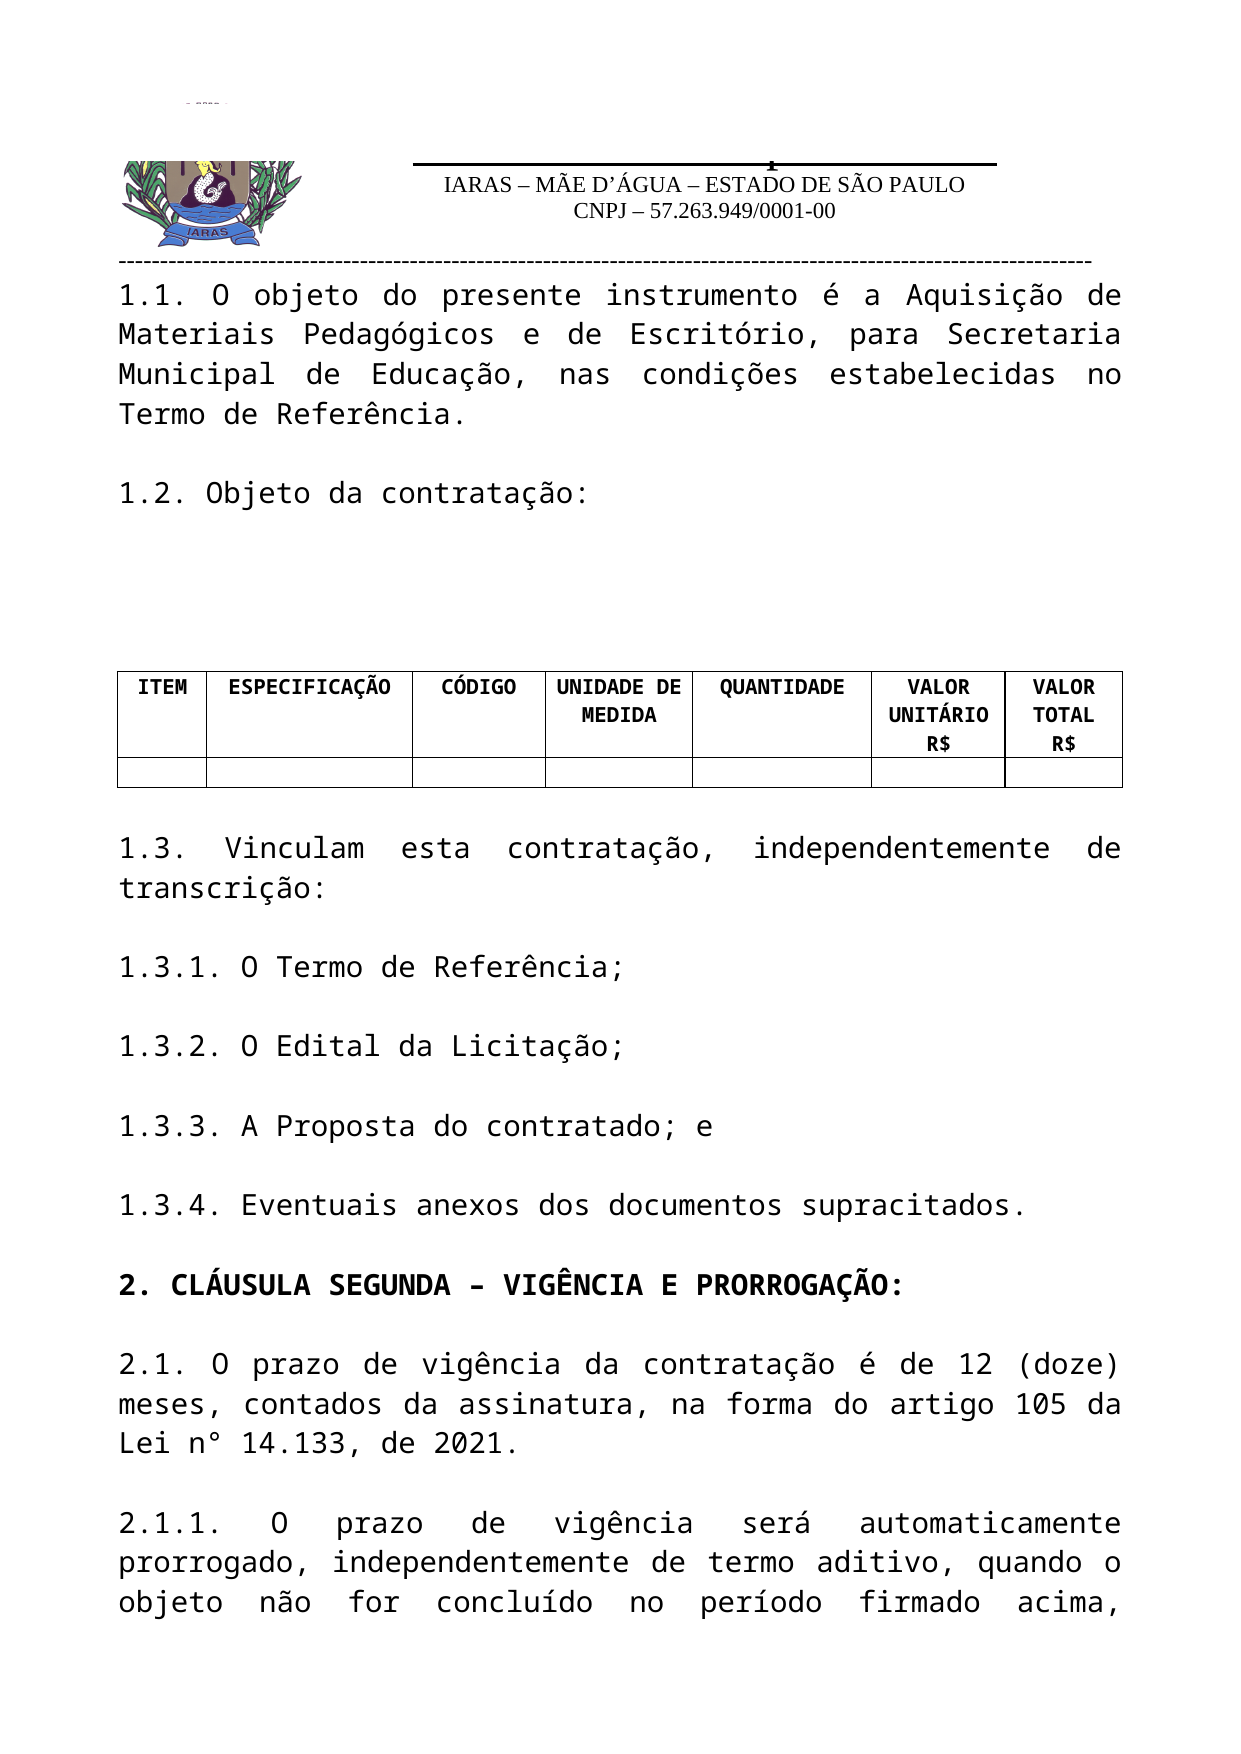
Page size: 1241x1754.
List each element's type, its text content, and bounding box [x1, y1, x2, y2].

list 2.1. O prazo de vigência da contratação é de 12 (doze) meses, contados da assinatura, na forma do artigo 105 da Lei n° 14.133, de 2021. [118, 1343, 1122, 1462]
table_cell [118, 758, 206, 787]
list 1.1. O objeto do presente instrumento é a Aquisição de Materiais Pedagógicos e de Escritório, para Secretaria Municipal de Educação, nas condições estabelecidas no Termo de Referência. [118, 274, 1122, 433]
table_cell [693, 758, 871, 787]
list 1.3.4. Eventuais anexos dos documentos supracitados. [118, 1184, 1122, 1224]
text 2. CLÁUSULA SEGUNDA – VIGÊNCIA E PRORROGAÇÃO: [118, 1264, 1122, 1303]
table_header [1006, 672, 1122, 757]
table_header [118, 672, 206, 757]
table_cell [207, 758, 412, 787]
list 1.3.3. A Proposta do contratado; e [118, 1105, 1122, 1145]
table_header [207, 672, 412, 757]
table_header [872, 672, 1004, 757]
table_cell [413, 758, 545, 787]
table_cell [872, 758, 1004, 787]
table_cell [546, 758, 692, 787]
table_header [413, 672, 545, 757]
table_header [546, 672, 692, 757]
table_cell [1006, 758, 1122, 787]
list 1.3.1. O Termo de Referência; [118, 946, 1122, 986]
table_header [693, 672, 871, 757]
list 1.3. Vinculam esta contratação, independentemente de transcrição: [118, 827, 1122, 907]
picture [118, 161, 306, 251]
list 1.3.2. O Edital da Licitação; [118, 1026, 1122, 1065]
list 1.2. Objeto da contratação: [118, 472, 1122, 512]
